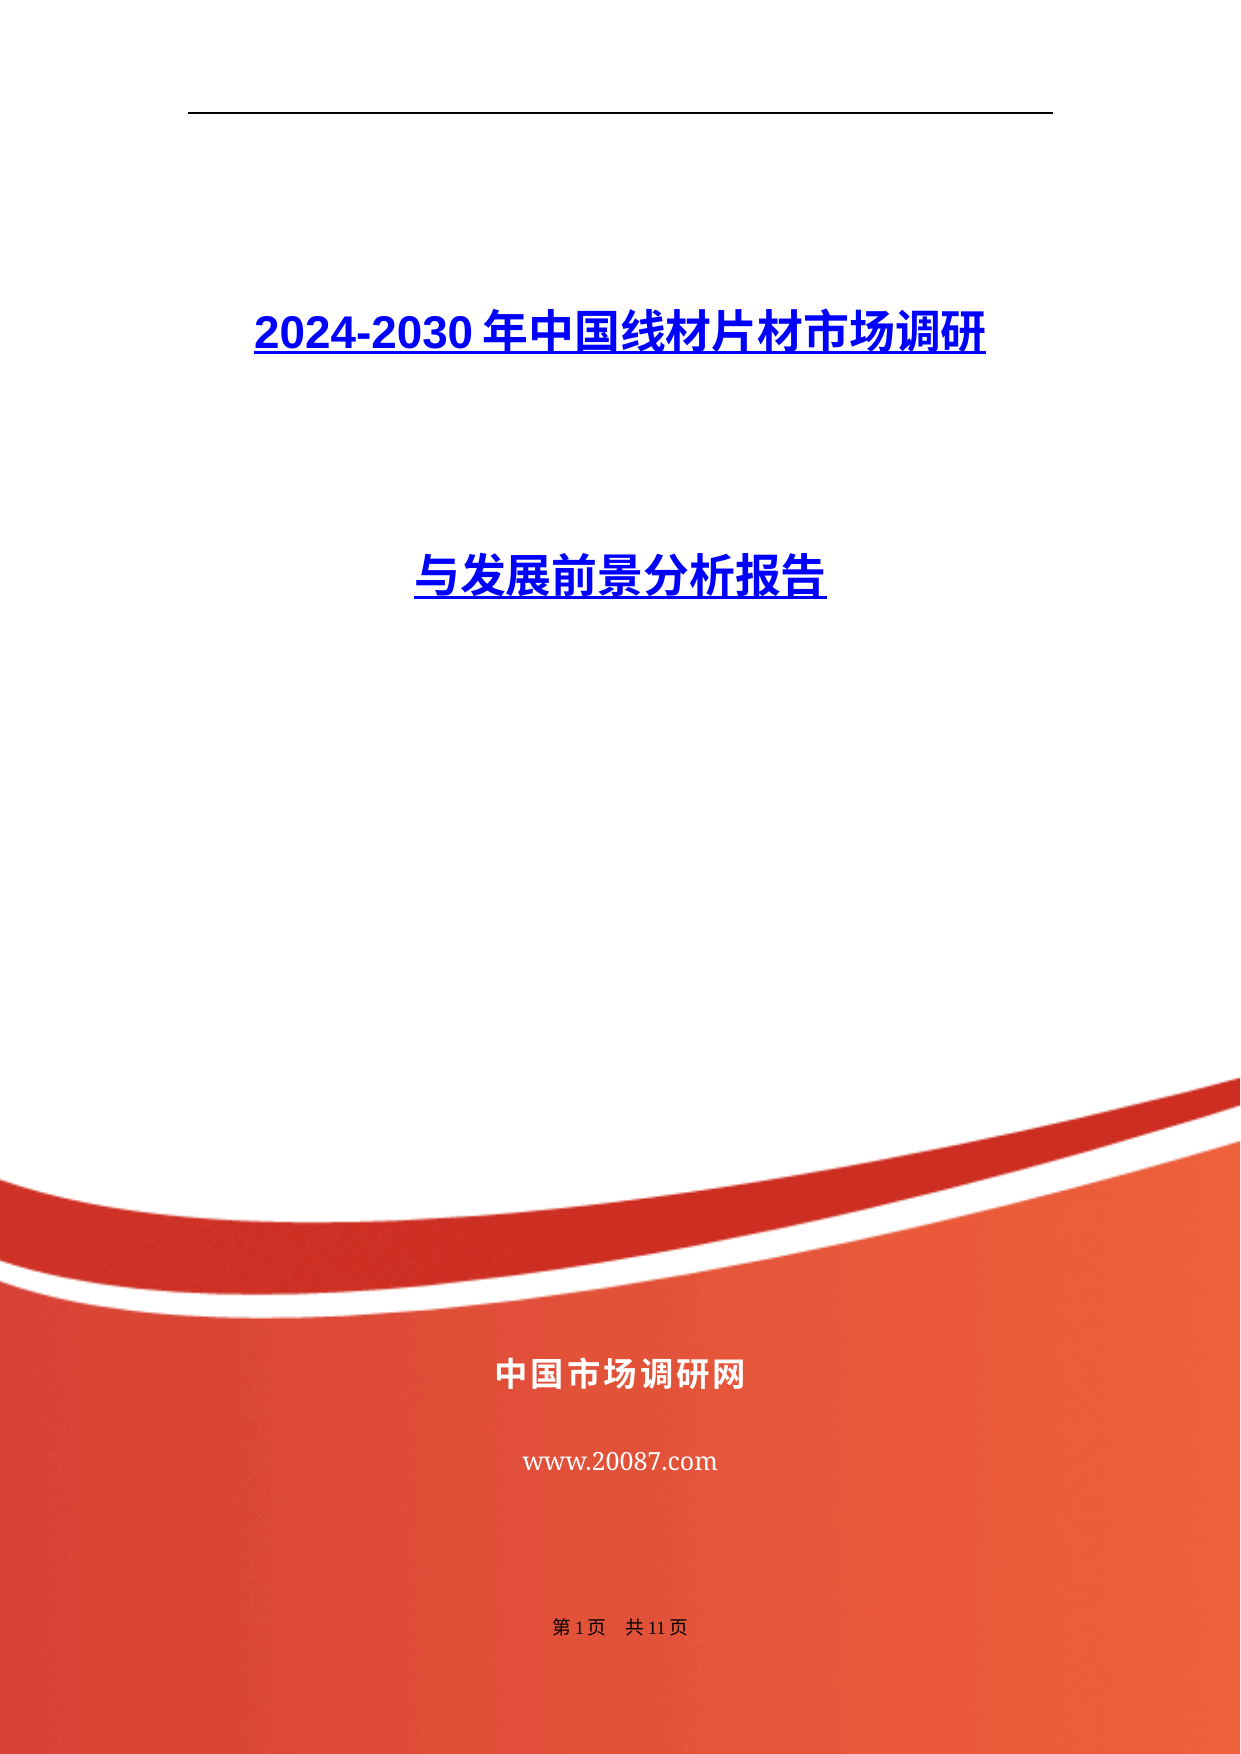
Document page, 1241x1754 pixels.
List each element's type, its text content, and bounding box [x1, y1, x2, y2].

table_header 2024-2030年中国线材片材市场调研与发展前景分析报告 [188, 207, 1053, 773]
subtitle 中国市场调研网 [187, 1339, 1053, 1404]
text www.20087.com [187, 1428, 1053, 1493]
picture [0, 1006, 1241, 1754]
